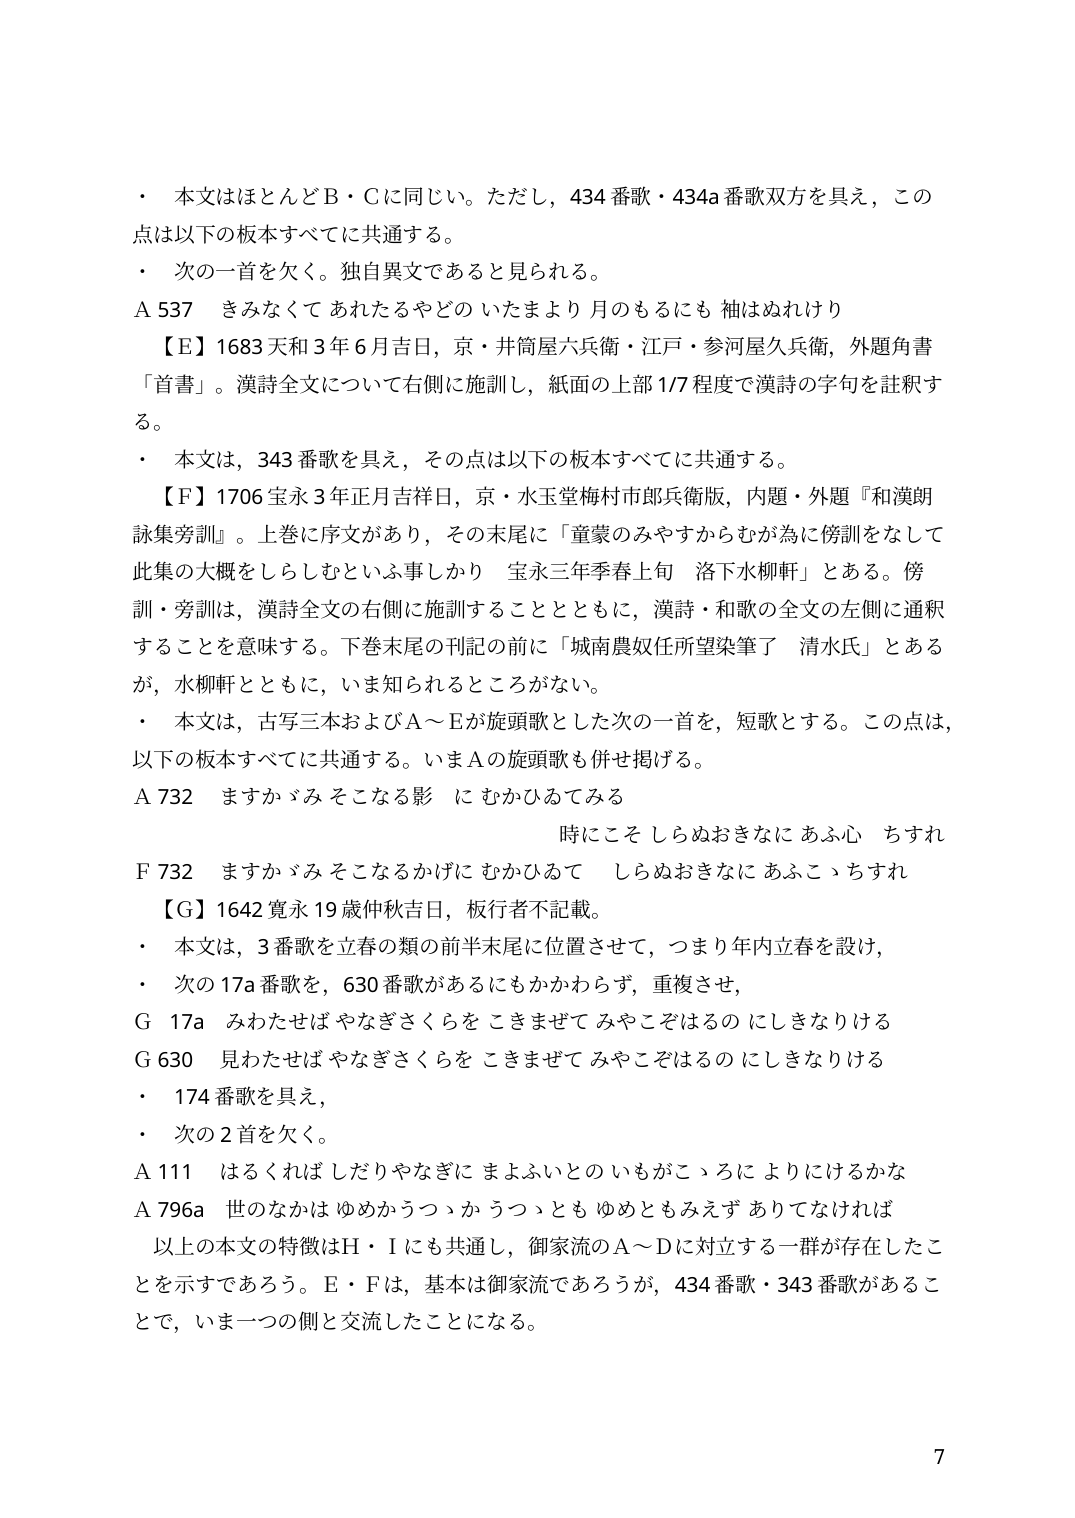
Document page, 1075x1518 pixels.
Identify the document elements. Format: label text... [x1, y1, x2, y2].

text 【Ｆ】1706宝永3年正月吉祥日，京・水玉堂梅村市郎兵衛版，内題・外題『和漢朗詠集旁訓』。上巻に序文があり，その末尾に「童蒙のみやすからむが為に傍訓をなして此集の大概をしらしむといふ事しかり 宝永三年季春上旬 洛下水柳軒」とある。傍訓・旁訓は，漢詩全文の右側に施訓することとともに，漢詩・和歌の全文の左側に通釈することを意味する。下巻末尾の刊記の前に「城南農奴任所望染筆了 清水氏」とあるが，水柳軒とともに，いま知られるところがない。 [132, 477, 945, 702]
text ・ 次の17a番歌を，630番歌があるにもかかわらず，重複させ， [132, 964, 945, 1002]
text Ａ537 きみなくて あれたるやどの いたまより 月のもるにも 袖はぬれけり [132, 289, 945, 327]
text Ａ796a 世のなかは ゆめかうつゝか うつゝとも ゆめともみえず ありてなければ [132, 1189, 945, 1227]
text Ｇ017a みわたせば やなぎさくらを こきまぜて みやこぞはるの にしきなりける [132, 1002, 945, 1039]
text Ｇ630 見わたせば やなぎさくらを こきまぜて みやこぞはるの にしきなりける [132, 1039, 945, 1077]
text ・ 次の2首を欠く。 [132, 1114, 945, 1152]
text 時にこそ しらぬおきなに あふ心 ちすれ [132, 814, 945, 852]
text ・ 本文は，343番歌を具え，その点は以下の板本すべてに共通する。 [132, 439, 945, 477]
text ・ 本文は，3番歌を立春の類の前半末尾に位置させて，つまり年内立春を設け， [132, 927, 945, 964]
text 以上の本文の特徴はＨ・Ｉにも共通し，御家流のＡ～Ｄに対立する一群が存在したことを示すであろう。Ｅ・Ｆは，基本は御家流であろうが，434番歌・343番歌があることで，いま一つの側と交流したことになる。 [132, 1227, 945, 1339]
text Ｆ732 ますかゞみ そこなるかげに むかひゐて しらぬおきなに あふこゝちすれ [132, 852, 945, 889]
text Ａ111 はるくれば しだりやなぎに まよふいとの いもがこゝろに よりにけるかな [132, 1152, 945, 1189]
text Ａ732 ますかゞみ そこなる影 に むかひゐてみる [132, 777, 945, 814]
text ・ 本文はほとんどＢ・Ｃに同じい。ただし，434番歌・434a番歌双方を具え，この点は以下の板本すべてに共通する。 [132, 177, 945, 252]
text ・ 次の一首を欠く。独自異文であると見られる。 [132, 252, 945, 289]
text ・ 174番歌を具え， [132, 1077, 945, 1114]
text ・ 本文は，古写三本およびＡ～Ｅが旋頭歌とした次の一首を，短歌とする。この点は，以下の板本すべてに共通する。いまＡの旋頭歌も併せ掲げる。 [132, 702, 945, 777]
text 【Ｇ】1642寛永19歳仲秋吉日，板行者不記載。 [132, 889, 945, 927]
text 【Ｅ】1683天和3年6月吉日，京・井筒屋六兵衛・江戸・参河屋久兵衛，外題角書「首書」。漢詩全文について右側に施訓し，紙面の上部1/7程度で漢詩の字句を註釈する。 [132, 327, 945, 439]
